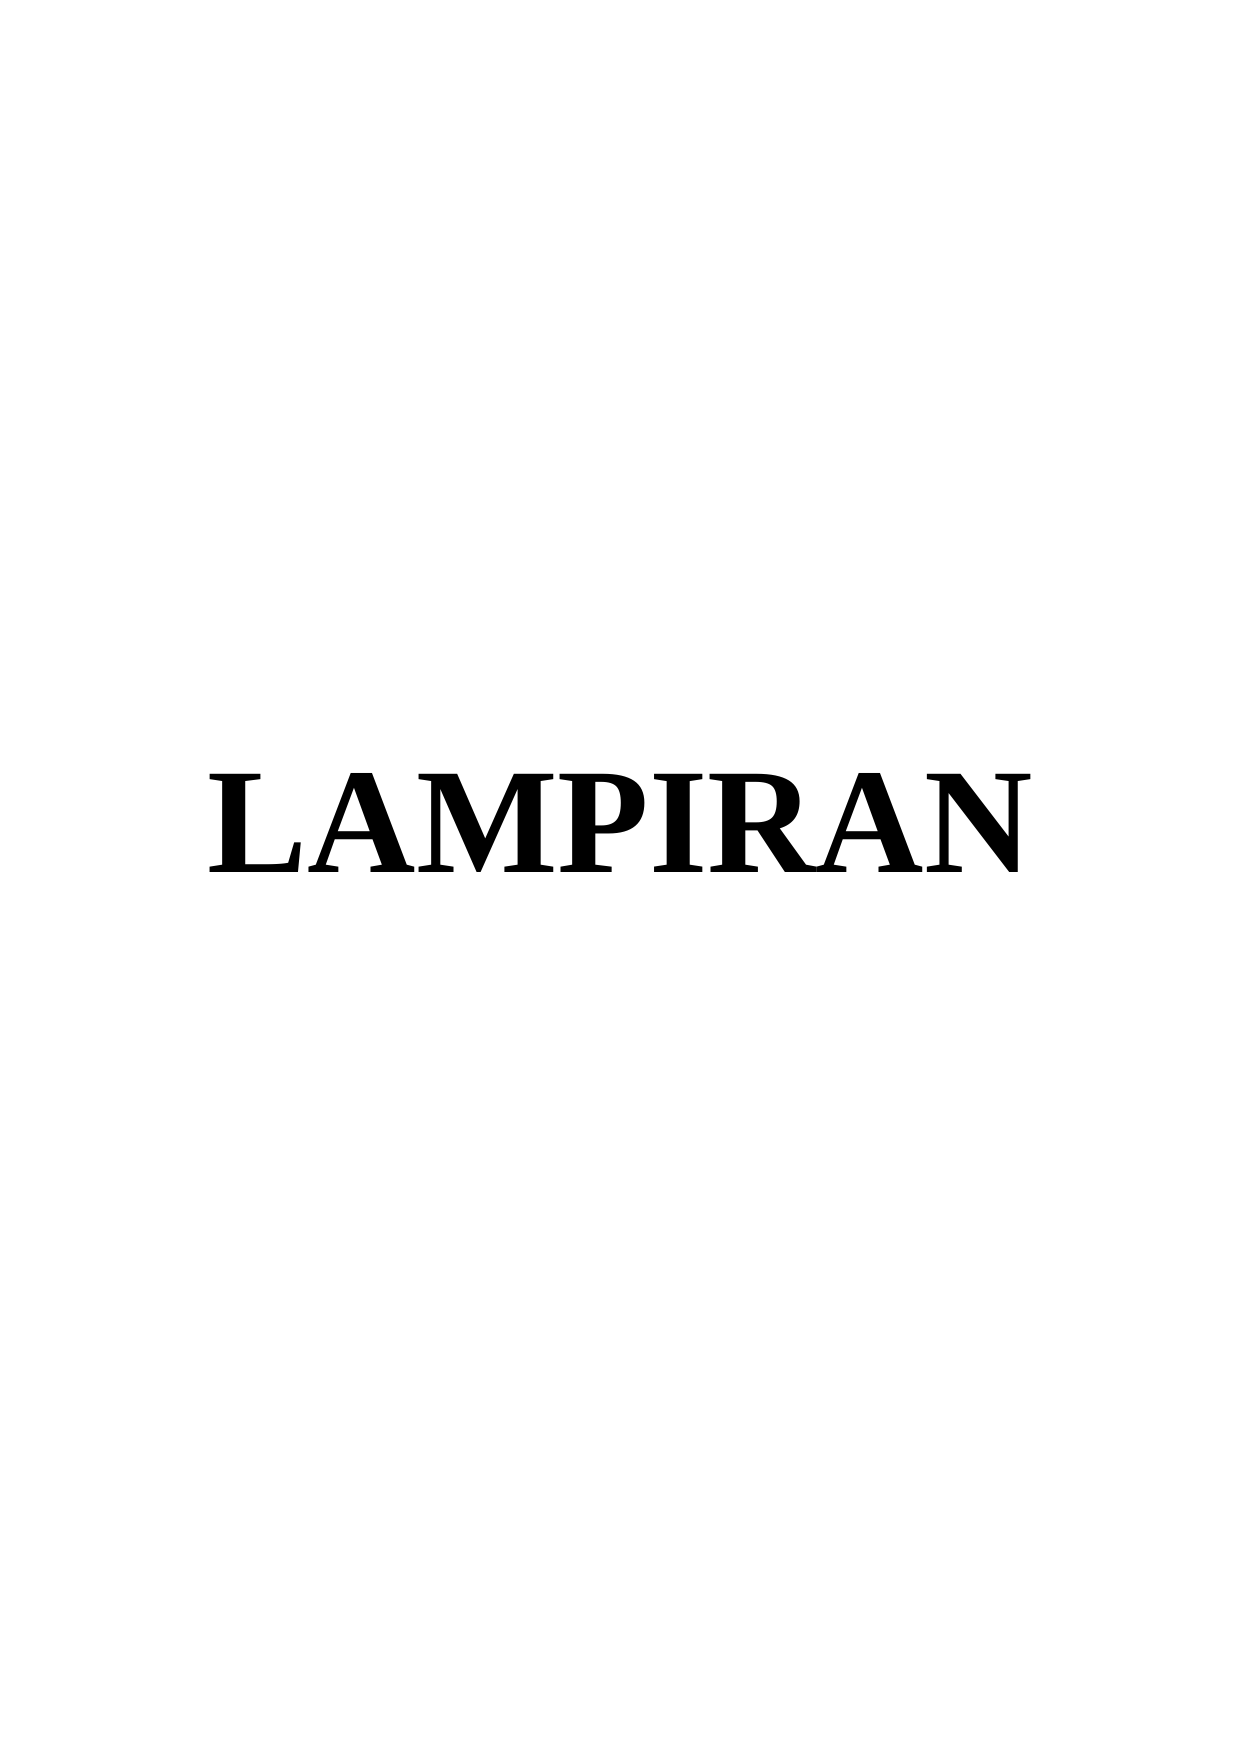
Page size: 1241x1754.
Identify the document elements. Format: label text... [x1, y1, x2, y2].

text LAMPIRAN [150, 732, 1090, 905]
